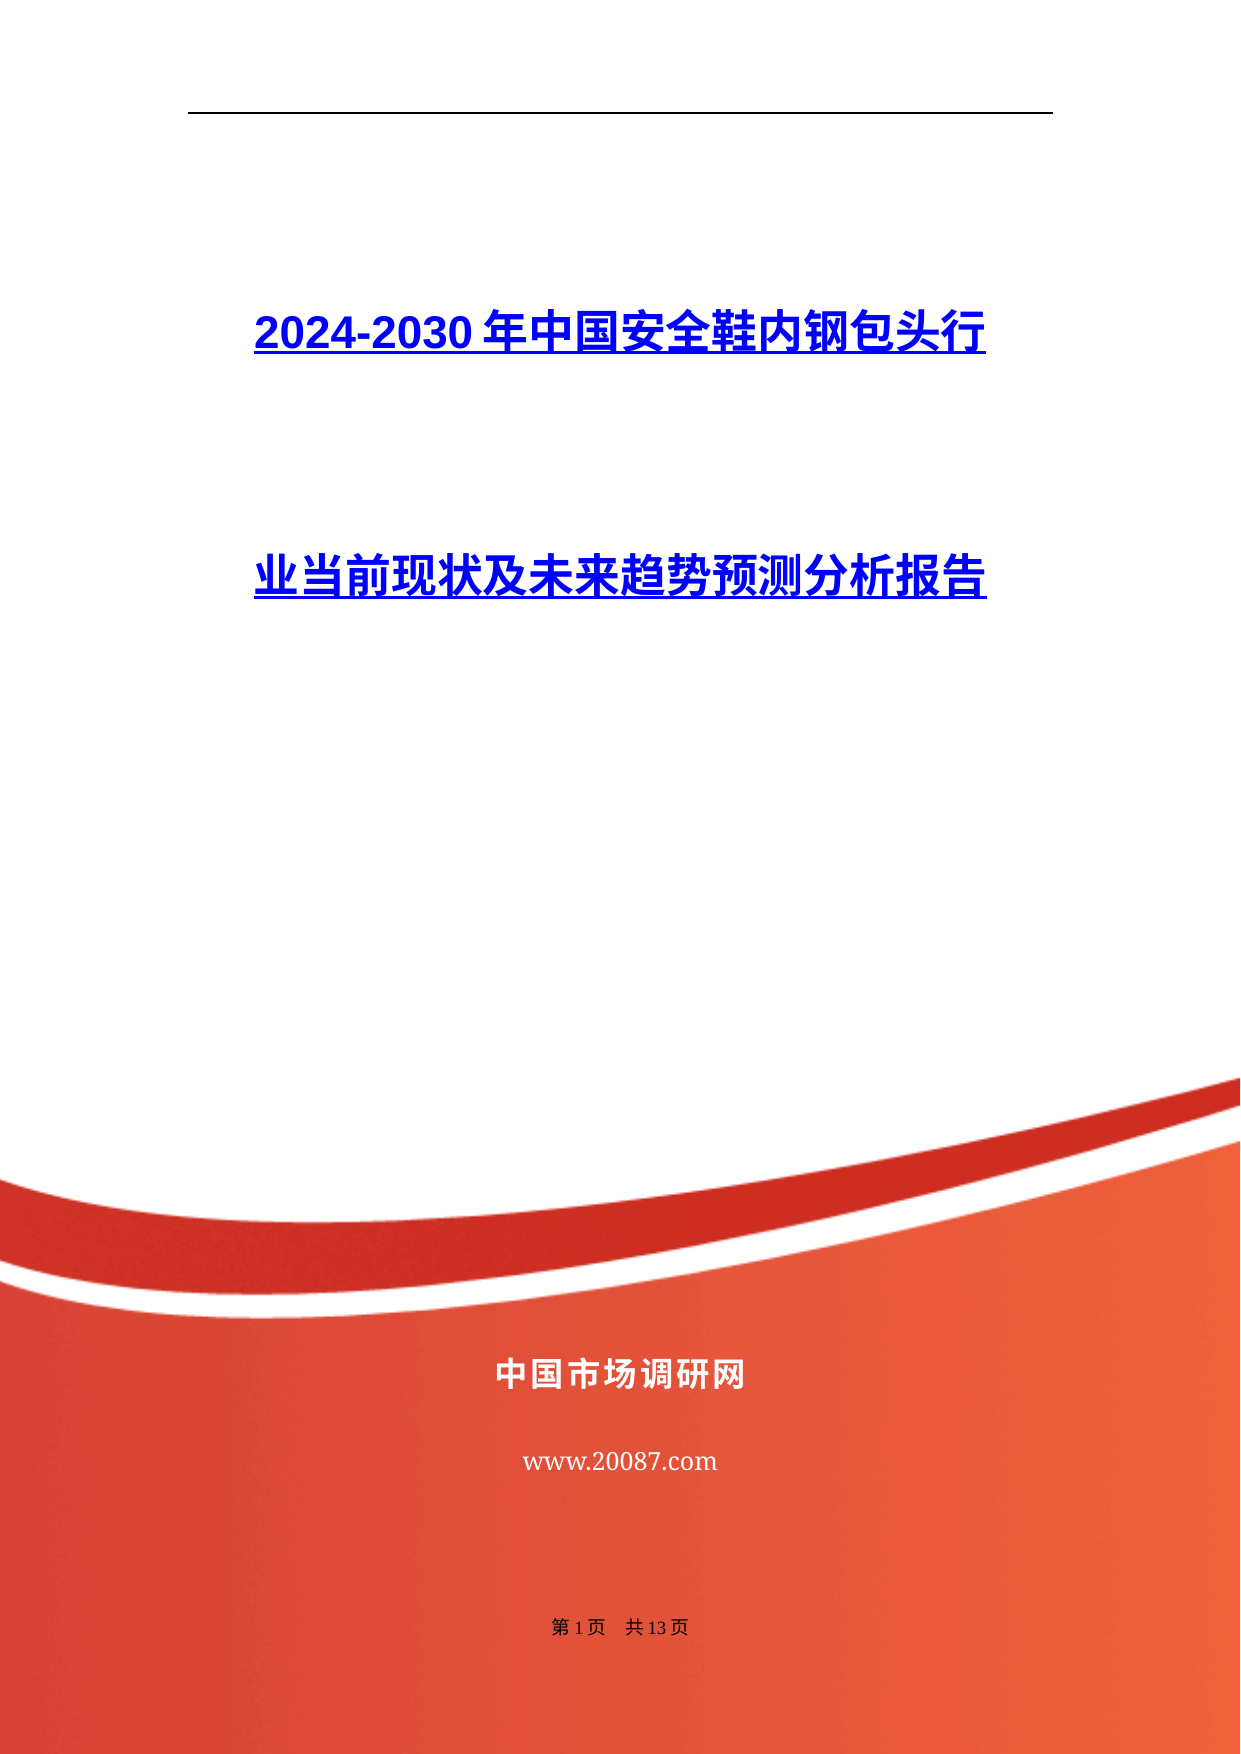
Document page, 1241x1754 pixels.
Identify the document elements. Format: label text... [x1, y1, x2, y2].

subtitle 中国市场调研网 [187, 1339, 1053, 1404]
text www.20087.com [187, 1428, 1053, 1493]
picture [0, 1006, 1241, 1754]
table_header 2024-2030年中国安全鞋内钢包头行业当前现状及未来趋势预测分析报告 [188, 207, 1053, 773]
